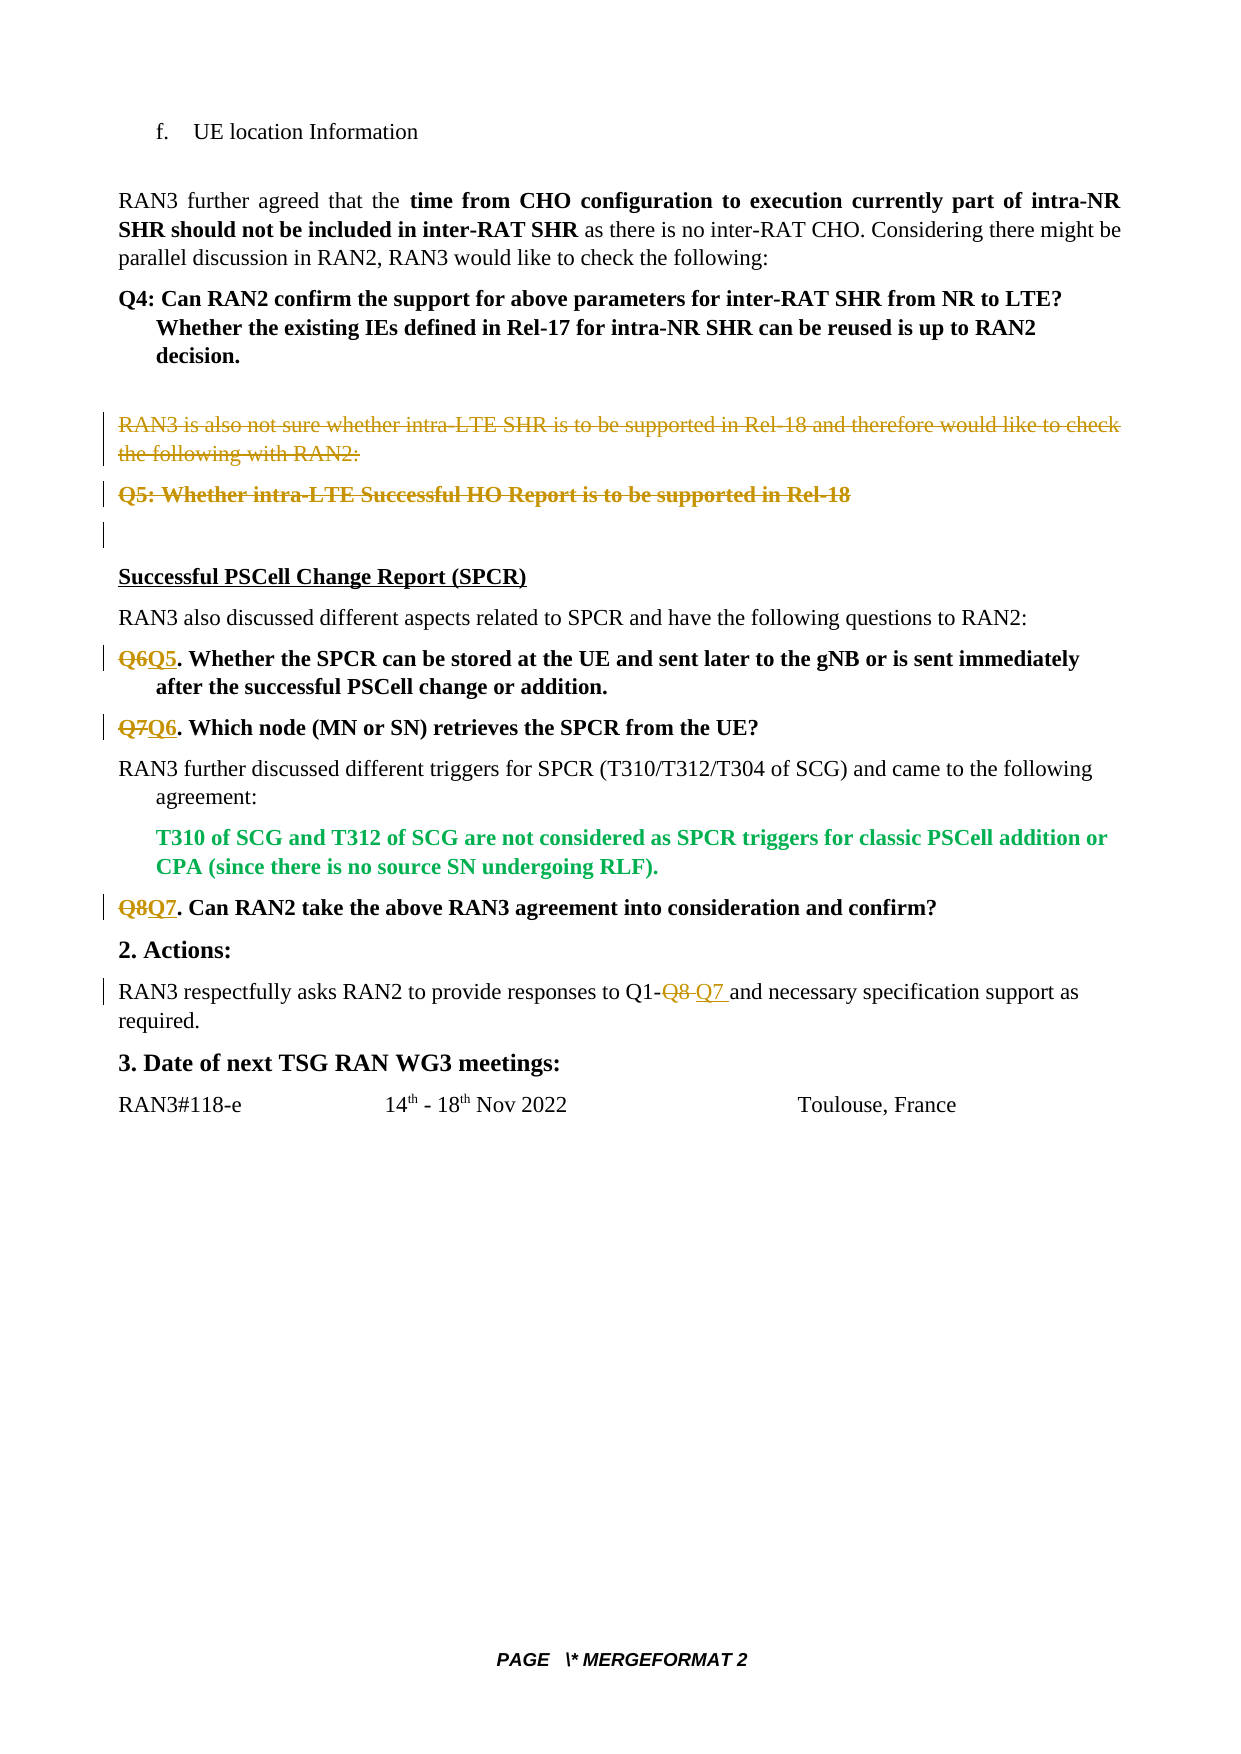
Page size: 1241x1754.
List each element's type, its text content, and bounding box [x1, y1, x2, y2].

list Q4: Can RAN2 confirm the support for above parameters for inter-RAT SHR from NR to LTE? Whether the existing IEs defined in Rel-17 for intra-NR SHR can be reused is up to RAN2 decision. [118, 285, 1122, 368]
list . Which node (MN or SN) retrieves the SPCR from the UE? [118, 714, 1122, 740]
list . Whether the SPCR can be stored at the UE and sent later to the gNB or is sent immediately after the successful PSCell change or addition. [118, 645, 1122, 699]
text RAN3#118-e 14th - 18th Nov 2022 Toulouse, France [118, 1091, 1122, 1117]
text 2. Actions: [118, 935, 1122, 963]
list Successful PSCell Change Report (SPCR) [118, 563, 1122, 589]
list . Can RAN2 take the above RAN3 agreement into consideration and confirm? [118, 894, 1122, 920]
list RAN3 further discussed different triggers for SPCR (T310/T312/T304 of SCG) and came to the following agreement: [118, 755, 1122, 810]
text RAN3 respectfully asks RAN2 to provide responses to Q1-and necessary specification support as required. [118, 978, 1122, 1033]
text 3. Date of next TSG RAN WG3 meetings: [118, 1048, 1122, 1076]
list UE location Information [156, 118, 1122, 144]
list T310 of SCG and T312 of SCG are not considered as SPCR triggers for classic PSCell addition or CPA (since there is no source SN undergoing RLF). [118, 824, 1122, 879]
list RAN3 also discussed different aspects related to SPCR and have the following questions to RAN2: [118, 604, 1122, 630]
text RAN3 further agreed that the time from CHO configuration to execution currently part of intra-NR SHR should not be included in inter-RAT SHR as there is no inter-RAT CHO. Considering there might be parallel discussion in RAN2, RAN3 would like to check the following: [118, 187, 1122, 271]
